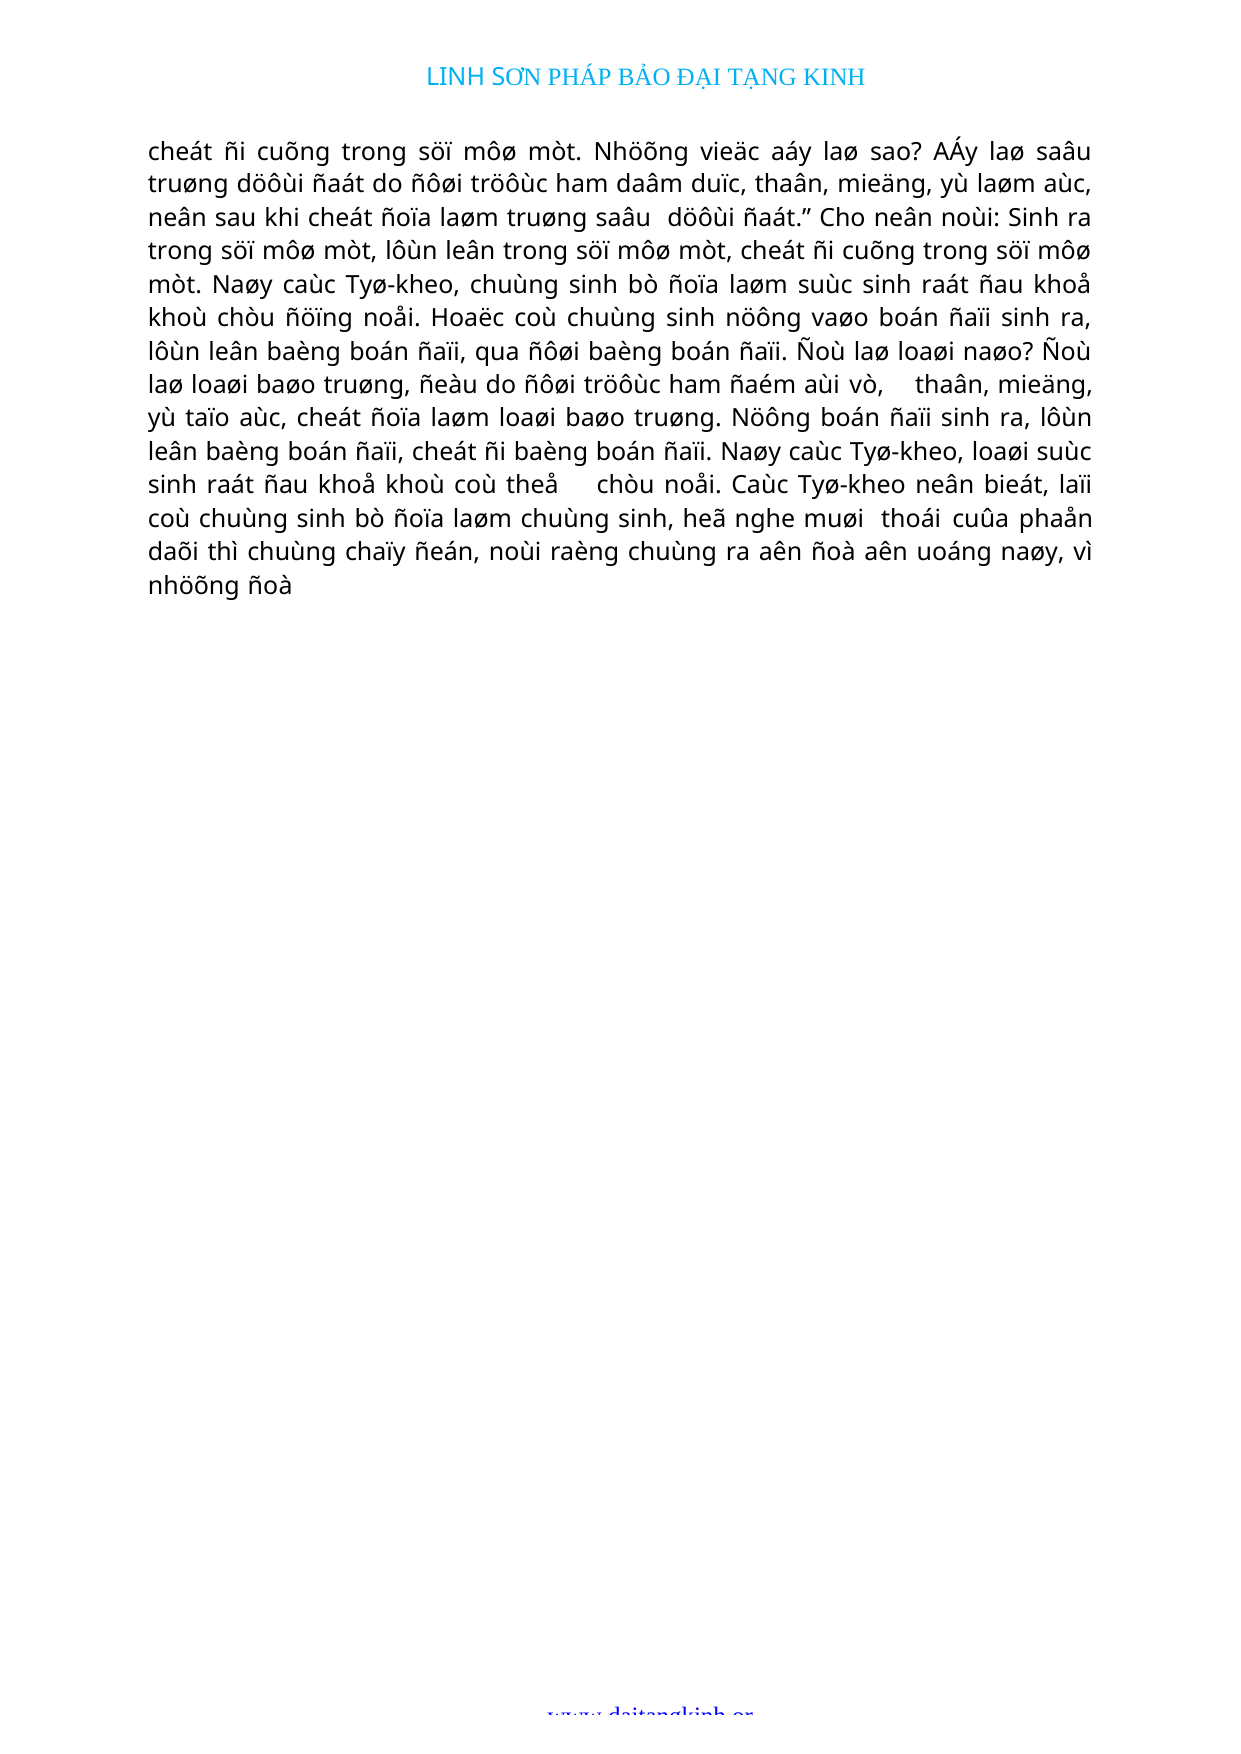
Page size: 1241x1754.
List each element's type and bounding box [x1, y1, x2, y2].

picture [535, 69, 540, 79]
text [148, 133, 1093, 601]
